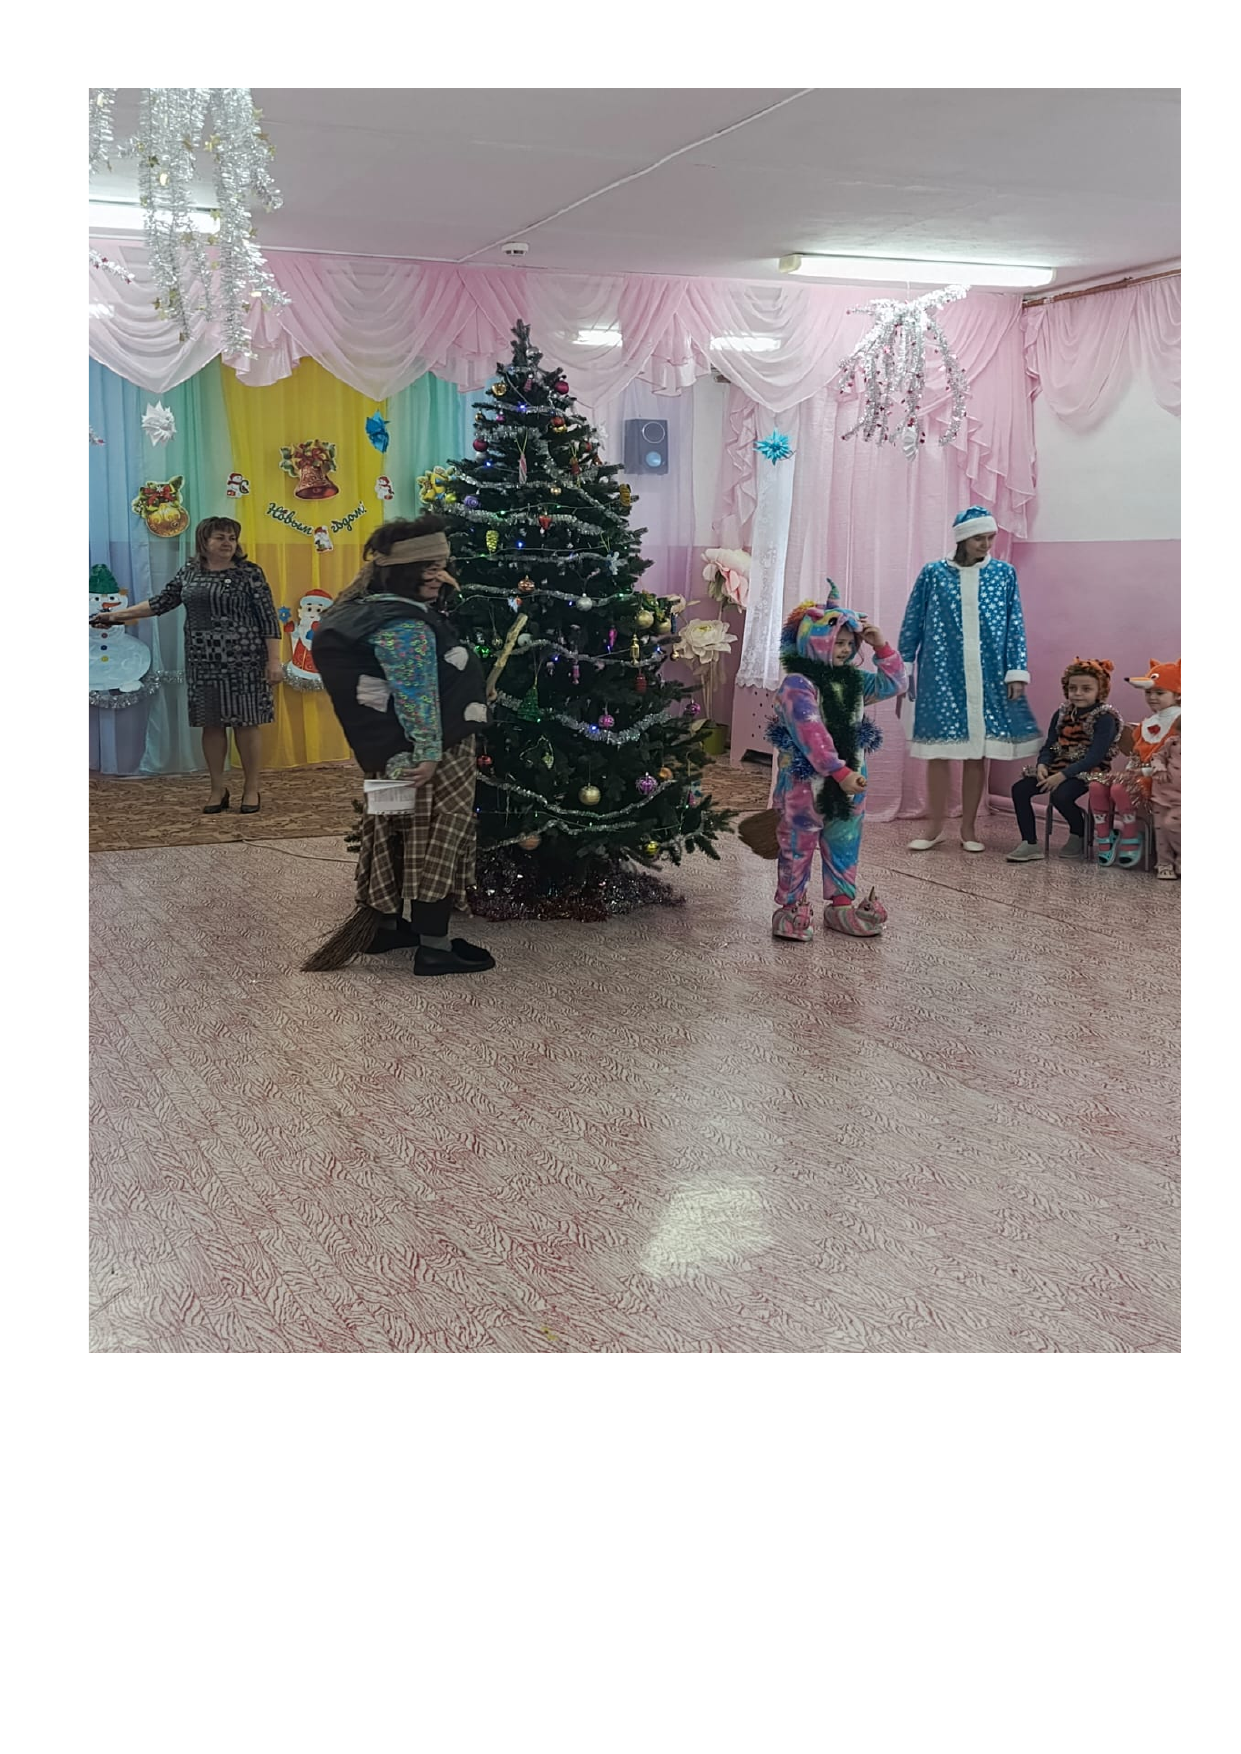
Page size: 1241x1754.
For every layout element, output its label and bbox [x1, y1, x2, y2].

picture [88, 88, 1181, 1353]
